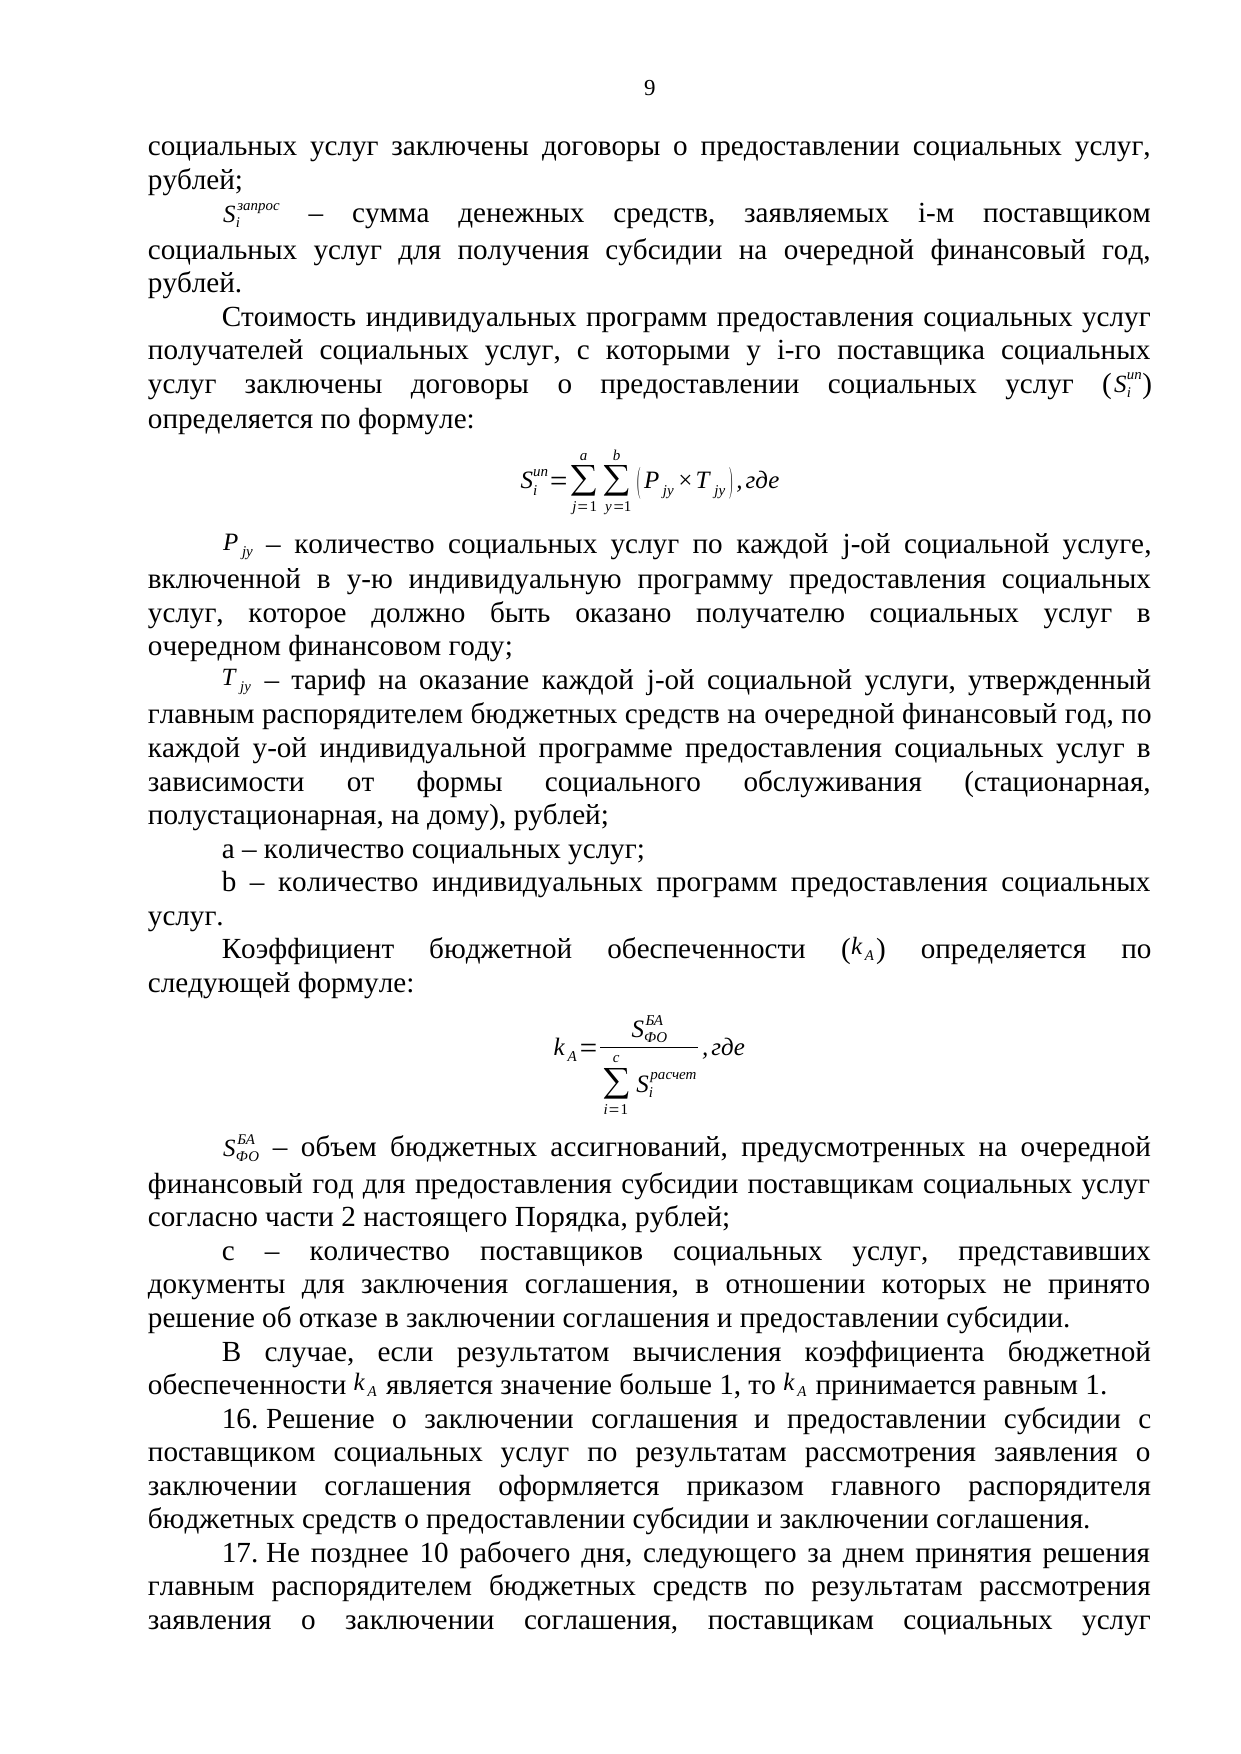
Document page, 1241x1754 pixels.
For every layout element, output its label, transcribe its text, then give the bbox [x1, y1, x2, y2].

list Решение о заключении соглашения и предоставлении субсидии с поставщиком социальных услуг по результатам рассмотрения заявления о заключении соглашения оформляется приказом главного распорядителя бюджетных средств о предоставлении субсидии и заключении соглашения. [148, 1401, 1152, 1535]
text – сумма денежных средств, заявляемых i-м поставщиком социальных услуг для получения субсидии на очередной финансовый год, рублей. [148, 195, 1152, 299]
text c – количество поставщиков социальных услуг, представивших документы для заключения соглашения, в отношении которых не принято решение об отказе в заключении соглашения и предоставлении субсидии. [148, 1233, 1152, 1334]
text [148, 128, 1152, 195]
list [148, 1535, 1152, 1636]
text b – количество индивидуальных программ предоставления социальных услуг. [148, 864, 1152, 931]
text В случае, если результатом вычисления коэффициента бюджетной обеспеченности является значение больше 1, то принимается равным 1. [148, 1334, 1152, 1401]
text – количество социальных услуг по каждой j-ой социальной услуге, включенной в y-ю индивидуальную программу предоставления социальных услуг, которое должно быть оказано получателю социальных услуг в очередном финансовом году; [148, 527, 1152, 662]
text – тариф на оказание каждой j-ой социальной услуги, утвержденный главным распорядителем бюджетных средств на очередной финансовый год, по каждой y-ой индивидуальной программе предоставления социальных услуг в зависимости от формы социального обслуживания (стационарная, полустационарная, на дому), рублей; [148, 662, 1152, 831]
text a – количество социальных услуг; [148, 831, 1152, 864]
text Стоимость индивидуальных программ предоставления социальных услуг получателей социальных услуг, с которыми у i-го поставщика социальных услуг заключены договоры о предоставлении социальных услуг () определяется по формуле: [148, 299, 1152, 434]
text – объем бюджетных ассигнований, предусмотренных на очередной финансовый год для предоставления субсидии поставщикам социальных услуг согласно части 2 настоящего Порядка, рублей; [148, 1129, 1152, 1233]
text Коэффициент бюджетной обеспеченности () определяется по следующей формуле: [148, 931, 1152, 998]
